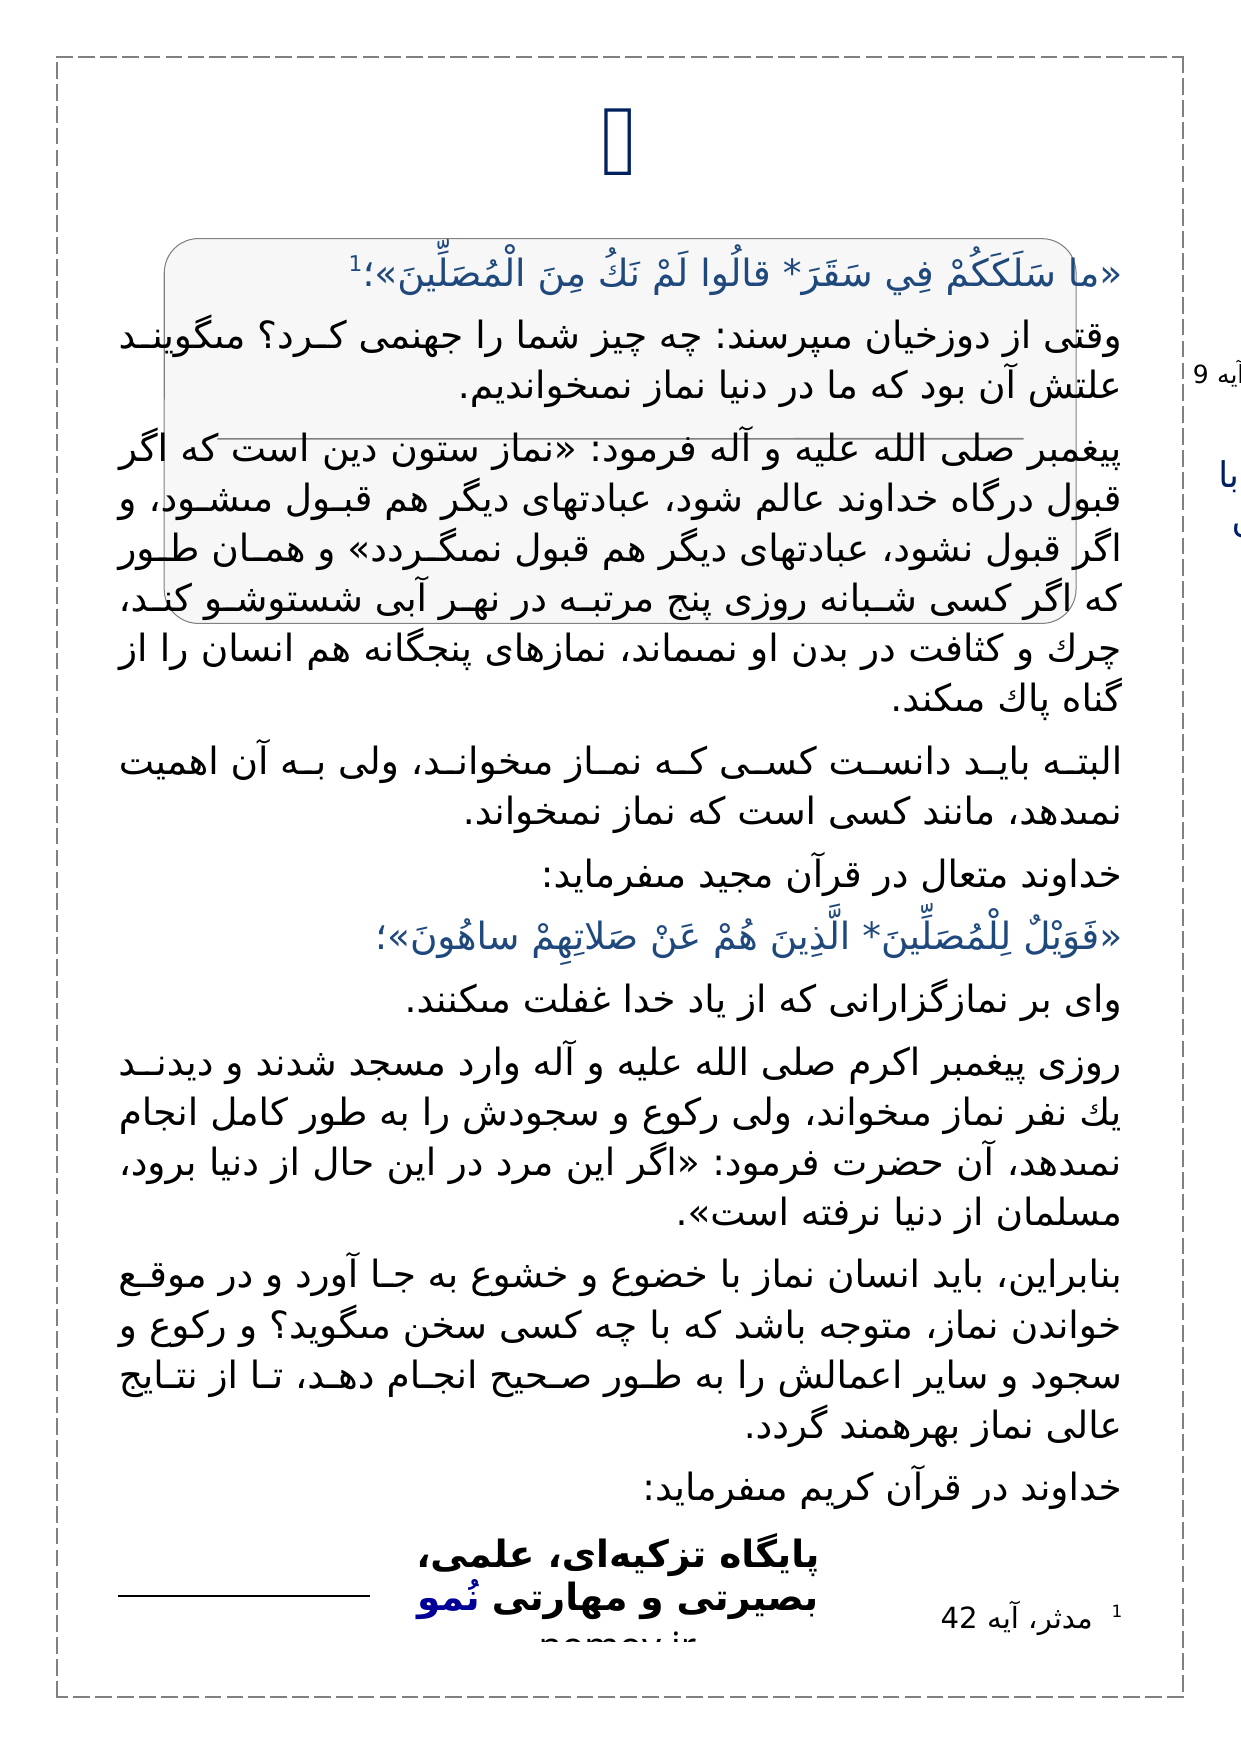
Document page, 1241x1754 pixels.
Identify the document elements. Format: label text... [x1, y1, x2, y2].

text «فَوَيْلٌ لِلْمُصَلِّينَ* الَّذِينَ هُمْ عَنْ صَلاتِهِمْ ساهُونَ»؛ [118, 915, 1122, 959]
text البته بايد دانست كسى كه نماز مى‏خواند، ولى به آن اهميت نمى‏دهد، مانند كسى است كه نماز نمى‏خواند. [118, 740, 1122, 833]
text روزى پيغمبر اكرم صلى الله عليه و آله وارد مسجد شدند و ديدند يك نفر نماز مى‏خواند، ولى ركوع و سجودش را به طور كامل انجام نمى‏دهد، آن حضرت فرمود: «اگر اين مرد در اين حال از دنيا برود، مسلمان از دنيا نرفته است». [118, 1040, 1122, 1234]
text «ما سَلَكَكُمْ فِي سَقَرَ* قالُوا لَمْ نَكُ مِنَ الْمُصَلِّينَ»؛ [118, 251, 1122, 295]
text وقتى از دوزخيان مى‏پرسند: چه چيز شما را جهنمى كرد؟ مى‏گويند علتش آن بود كه ما در دنيا نماز نمى‏خوانديم. [118, 314, 1122, 408]
text پيغمبر صلى الله عليه و آله فرمود: «نماز ستون دين است كه اگر قبول درگاه خداوند عالم شود، عبادت‏هاى ديگر هم قبول مى‏شود، و اگر قبول نشود، عبادت‏هاى ديگر هم قبول نمى‏گردد» و همان طور كه اگر كسى شبانه روزى پنج مرتبه در نهر آبى شست‏وشو كند، چرك و كثافت در بدن او نمى‏ماند، نمازهاى پنج‏گانه هم انسان را از گناه پاك مى‏كند. [118, 427, 1122, 721]
text واى بر نمازگزارانى كه از ياد خدا غفلت مى‏كنند. [118, 978, 1122, 1021]
text خداوند متعال در قرآن مجيد مى‏فرمايد: [118, 852, 1122, 896]
text خداوند در قرآن كريم مى‏فرمايد: [118, 1466, 1122, 1510]
text بنابراين، بايد انسان نماز با خضوع و خشوع به جا آورد و در موقع خواندن نماز، متوجه باشد كه با چه كسى سخن مى‏گويد؟ و ركوع و سجود و ساير اعمالش را به طور صحيح انجام دهد، تا از نتايج عالى نماز بهره‏مند گردد. [118, 1253, 1122, 1447]
